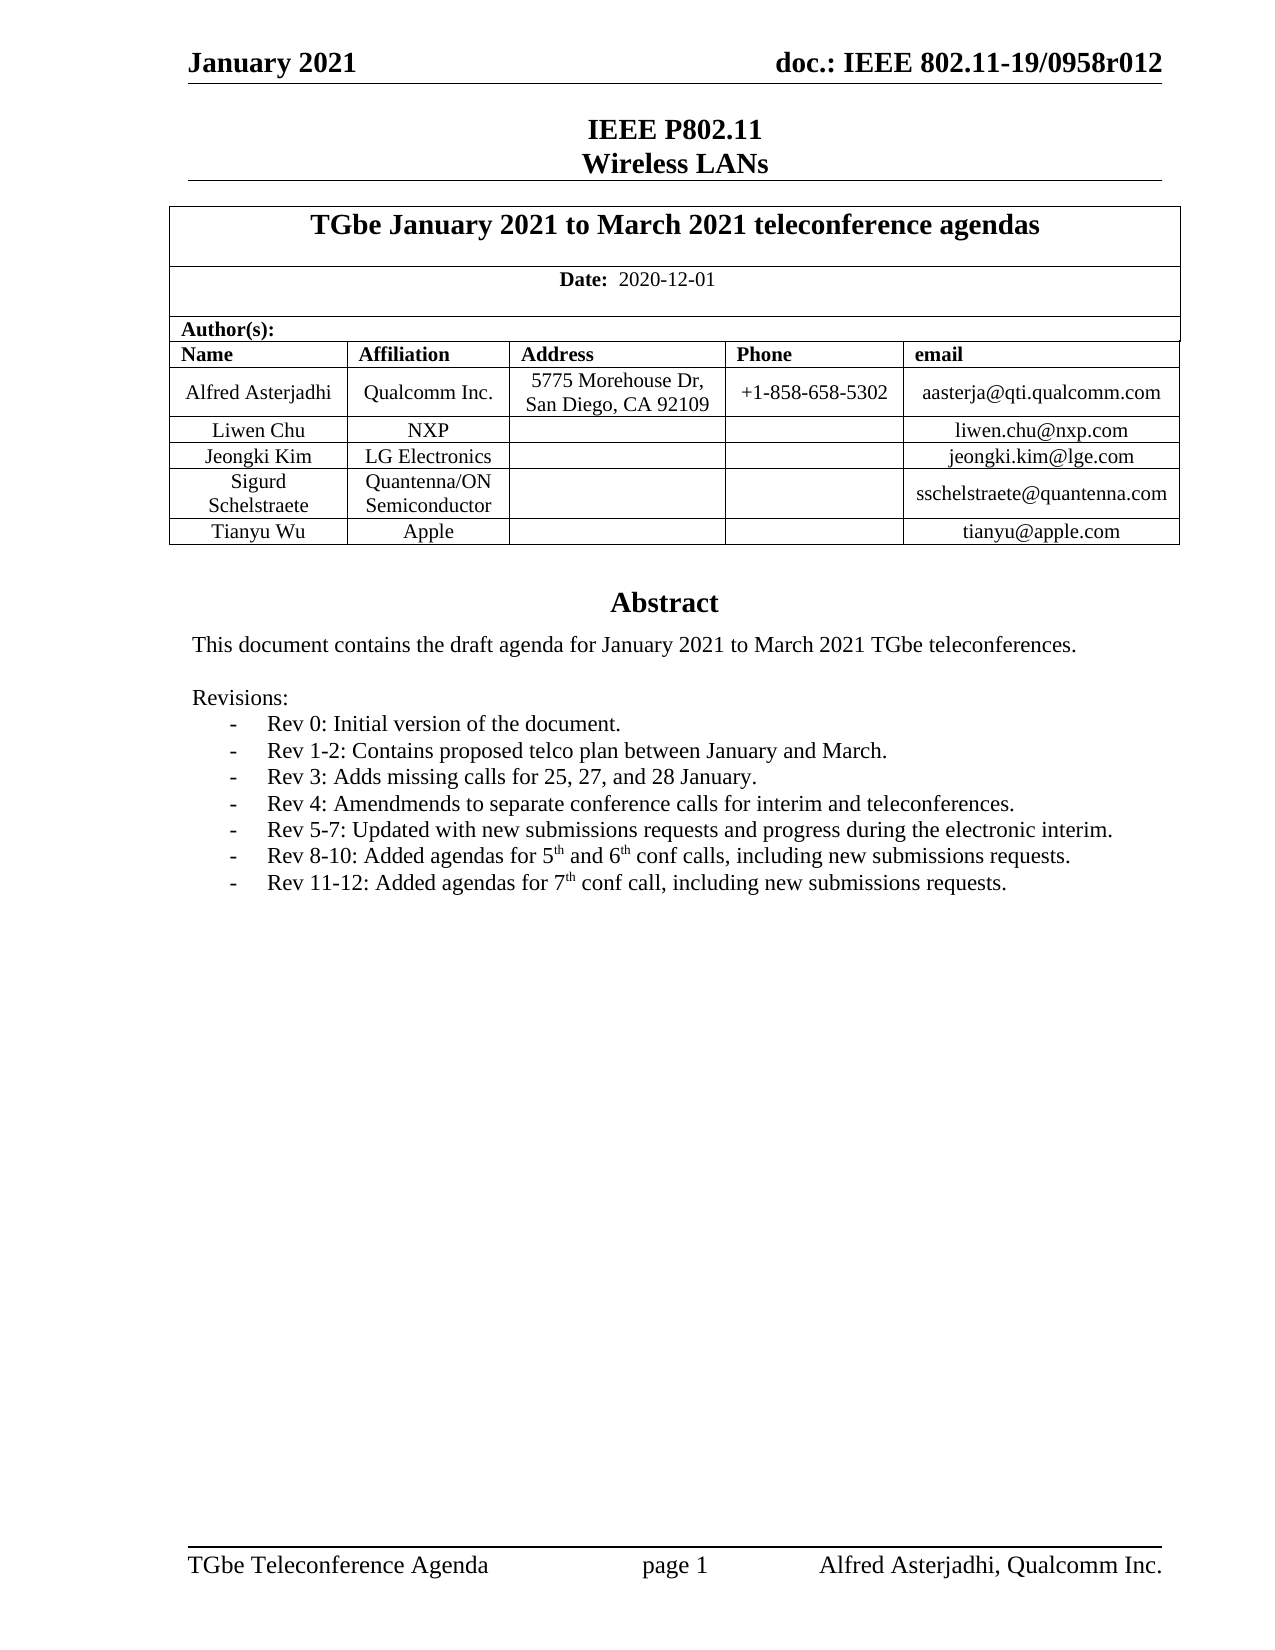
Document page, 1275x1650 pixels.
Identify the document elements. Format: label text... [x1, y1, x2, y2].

table_cell +1-858-658-5302 [726, 368, 903, 416]
table_cell jeongki.kim@lge.com [904, 443, 1179, 468]
table_cell Date: 2020-12-01 [170, 267, 1180, 316]
table_cell aasterja@qti.qualcomm.com [904, 368, 1179, 416]
table_cell email [904, 342, 1179, 367]
table_cell 5775 Morehouse Dr, San Diego, CA 92109 [510, 368, 725, 416]
table_cell Sigurd Schelstraete [170, 469, 347, 517]
table_cell Affiliation [348, 342, 509, 367]
table_header TGbe January 2021 to March 2021 teleconference agendas [170, 207, 1180, 266]
table_cell Phone [726, 342, 903, 367]
table_cell Alfred Asterjadhi [170, 368, 347, 416]
table_cell liwen.chu@nxp.com [904, 417, 1179, 442]
table_cell [726, 519, 903, 543]
table_cell Quantenna/ON Semiconductor [348, 469, 509, 517]
table_cell Name [170, 342, 347, 367]
table_cell [510, 519, 725, 543]
text IEEE P802.11 Wireless LANs [187, 112, 1162, 181]
table_cell Qualcomm Inc. [348, 368, 509, 416]
table_cell Author(s): [170, 317, 1180, 341]
table_cell [726, 417, 903, 442]
table_cell Apple [348, 519, 509, 543]
table_cell [726, 443, 903, 468]
table_cell Liwen Chu [170, 417, 347, 442]
table_cell [510, 417, 725, 442]
table_cell Jeongki Kim [170, 443, 347, 468]
table_cell NXP [348, 417, 509, 442]
table_cell sschelstraete@quantenna.com [904, 469, 1179, 517]
table_cell [726, 469, 903, 517]
table_cell [510, 469, 725, 517]
table_cell Tianyu Wu [170, 519, 347, 543]
table_cell [510, 443, 725, 468]
table_cell LG Electronics [348, 443, 509, 468]
table_cell tianyu@apple.com [904, 519, 1179, 543]
table_cell Address [510, 342, 725, 367]
